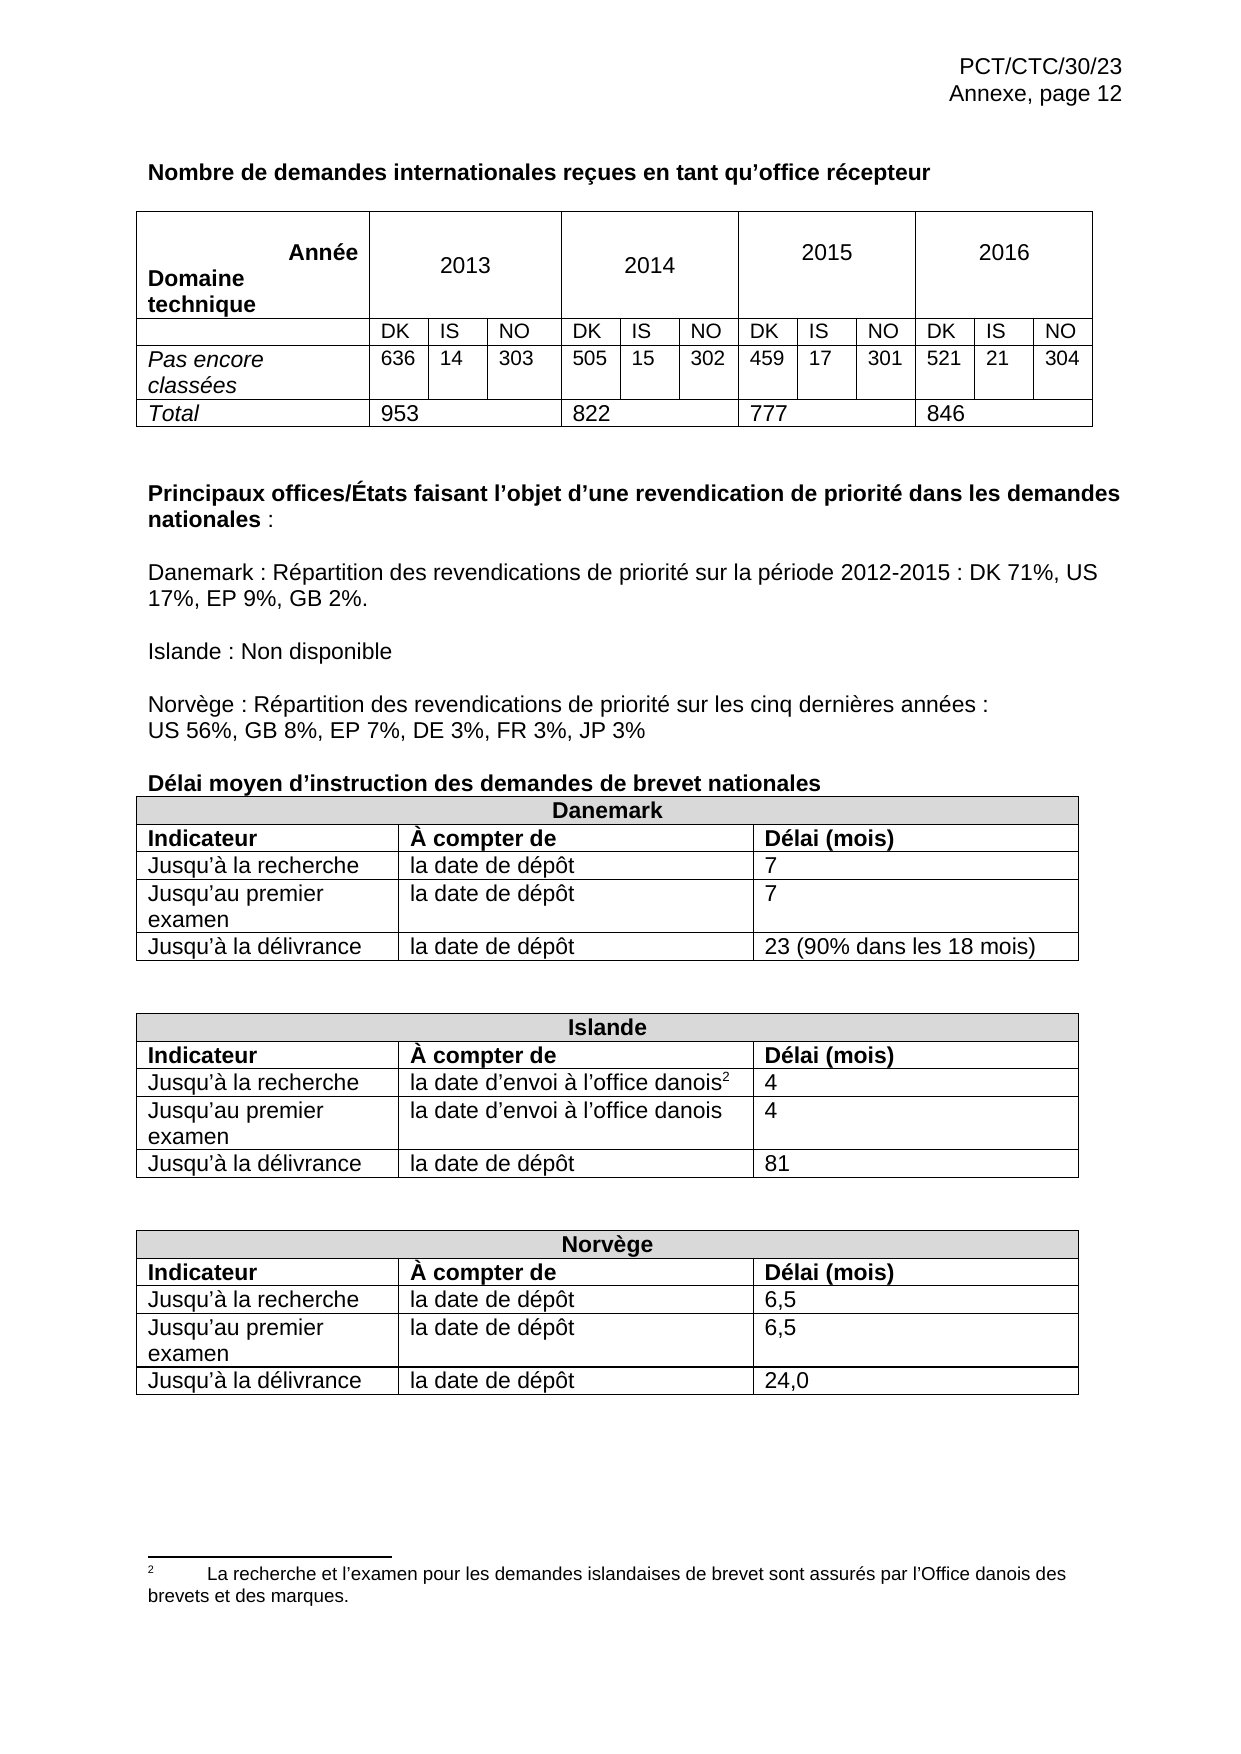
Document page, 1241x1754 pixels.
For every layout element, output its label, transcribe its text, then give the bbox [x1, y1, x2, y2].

table_cell NO [680, 319, 738, 345]
table_cell Indicateur [137, 1042, 398, 1068]
table_cell Jusqu’à la recherche [137, 1069, 398, 1096]
text Délai moyen d’instruction des demandes de brevet nationales [148, 770, 1122, 796]
text Nombre de demandes internationales reçues en tant qu’office récepteur [148, 158, 1122, 185]
table_cell DK [370, 319, 428, 345]
table_cell 304 [1034, 346, 1092, 399]
table_cell Jusqu’à la recherche [137, 852, 398, 878]
table_cell IS [798, 319, 856, 345]
table_header Année Domaine technique [137, 212, 369, 318]
table_cell la date de dépôt [399, 880, 753, 932]
table_cell 953 [370, 400, 561, 426]
table_header 2013 [370, 212, 561, 318]
table_cell la date de dépôt [399, 1314, 753, 1366]
table_cell la date de dépôt [399, 852, 753, 878]
table_cell DK [739, 319, 797, 345]
table_cell 17 [798, 346, 856, 399]
table_cell 24,0 [754, 1368, 1078, 1394]
text Norvège : Répartition des revendications de priorité sur les cinq dernières années : [148, 691, 1122, 717]
table_cell NO [1034, 319, 1092, 345]
table_cell Jusqu’au premier examen [137, 880, 398, 932]
table_cell 81 [754, 1150, 1078, 1177]
table_cell DK [562, 319, 620, 345]
table_cell 14 [429, 346, 487, 399]
table_cell 822 [562, 400, 738, 426]
table_cell la date de dépôt [399, 933, 753, 959]
table_cell Indicateur [137, 825, 398, 851]
table_cell 302 [680, 346, 738, 399]
table_cell 459 [739, 346, 797, 399]
table_cell Jusqu’à la délivrance [137, 1368, 398, 1394]
table_cell À compter de [399, 1259, 753, 1285]
table_cell À compter de [399, 1042, 753, 1068]
table_cell IS [429, 319, 487, 345]
table_cell la date de dépôt [399, 1150, 753, 1177]
table_cell [137, 319, 369, 345]
table_cell 303 [488, 346, 561, 399]
table_header 2014 [562, 212, 738, 318]
table_cell 6,5 [754, 1314, 1078, 1366]
table_cell 6,5 [754, 1286, 1078, 1313]
table_cell Jusqu’à la délivrance [137, 1150, 398, 1177]
table_cell 777 [739, 400, 915, 426]
table_cell 4 [754, 1097, 1078, 1149]
table_cell Total [137, 400, 369, 426]
text Islande : Non disponible [148, 638, 1122, 664]
table_cell DK [916, 319, 974, 345]
table_cell Délai (mois) [754, 825, 1078, 851]
table_cell À compter de [399, 825, 753, 851]
table_cell 23 (90% dans les 18 mois) [754, 933, 1078, 959]
table_cell la date de dépôt [399, 1286, 753, 1313]
table_cell 505 [562, 346, 620, 399]
table_cell la date d’envoi à l’office danois [399, 1097, 753, 1149]
table_cell Jusqu’à la délivrance [137, 933, 398, 959]
table_cell Jusqu’à la recherche [137, 1286, 398, 1313]
table_cell NO [488, 319, 561, 345]
text Danemark : Répartition des revendications de priorité sur la période 2012-2015 : DK 71%, US 17%, EP 9%, GB 2%. [148, 559, 1122, 612]
table_header Islande [137, 1014, 1078, 1041]
table_cell la date de dépôt [399, 1368, 753, 1394]
table_header 2015 [739, 212, 915, 318]
table_cell 7 [754, 880, 1078, 932]
table_cell Indicateur [137, 1259, 398, 1285]
table_cell la date d’envoi à l’office danois [399, 1069, 753, 1096]
table_cell 21 [975, 346, 1033, 399]
table_header 2016 [916, 212, 1092, 318]
table_cell IS [975, 319, 1033, 345]
table_cell 4 [754, 1069, 1078, 1096]
table_cell 521 [916, 346, 974, 399]
table_cell Délai (mois) [754, 1042, 1078, 1068]
table_cell 301 [857, 346, 915, 399]
text Principaux offices/États faisant l’objet d’une revendication de priorité dans les demandes nationales : [148, 480, 1122, 533]
table_cell 846 [916, 400, 1092, 426]
table_cell 636 [370, 346, 428, 399]
table_cell Pas encore classées [137, 346, 369, 399]
table_cell 7 [754, 852, 1078, 878]
table_header Norvège [137, 1231, 1078, 1258]
table_cell Jusqu’au premier examen [137, 1097, 398, 1149]
table_cell 15 [621, 346, 679, 399]
table_cell Jusqu’au premier examen [137, 1314, 398, 1366]
table_cell Délai (mois) [754, 1259, 1078, 1285]
table_header Danemark [137, 797, 1078, 824]
table_cell NO [857, 319, 915, 345]
text US 56%, GB 8%, EP 7%, DE 3%, FR 3%, JP 3% [148, 717, 1122, 743]
table_cell IS [621, 319, 679, 345]
